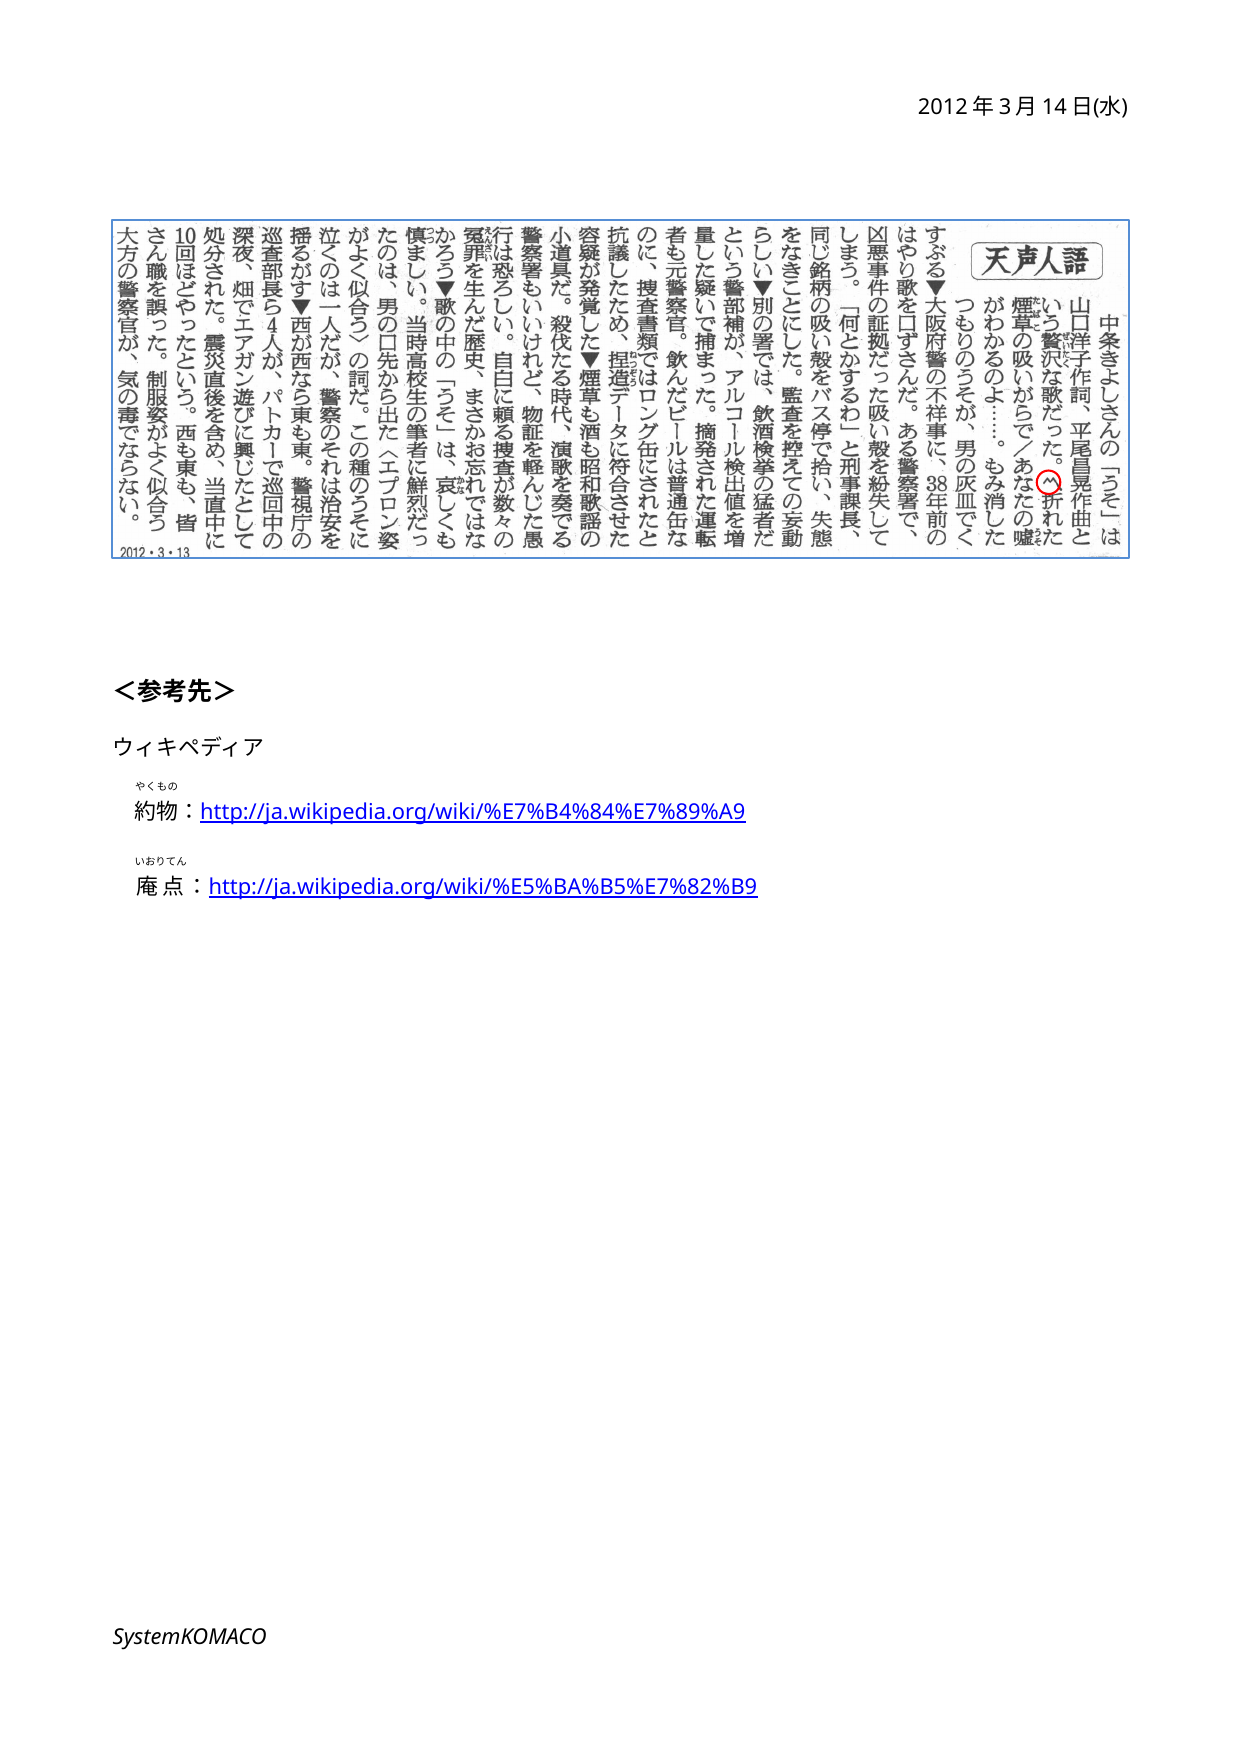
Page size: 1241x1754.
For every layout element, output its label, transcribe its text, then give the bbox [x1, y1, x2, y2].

text ：http://ja.wikipedia.org/wiki/%E7%B4%84%E7%89%A9 [134, 764, 1128, 839]
text ウィキペディア [112, 727, 1128, 764]
subtitle ＜参考先＞ [112, 671, 1128, 708]
picture [113, 221, 1128, 557]
text ：http://ja.wikipedia.org/wiki/%E5%BA%B5%E7%82%B9 [134, 839, 1128, 914]
